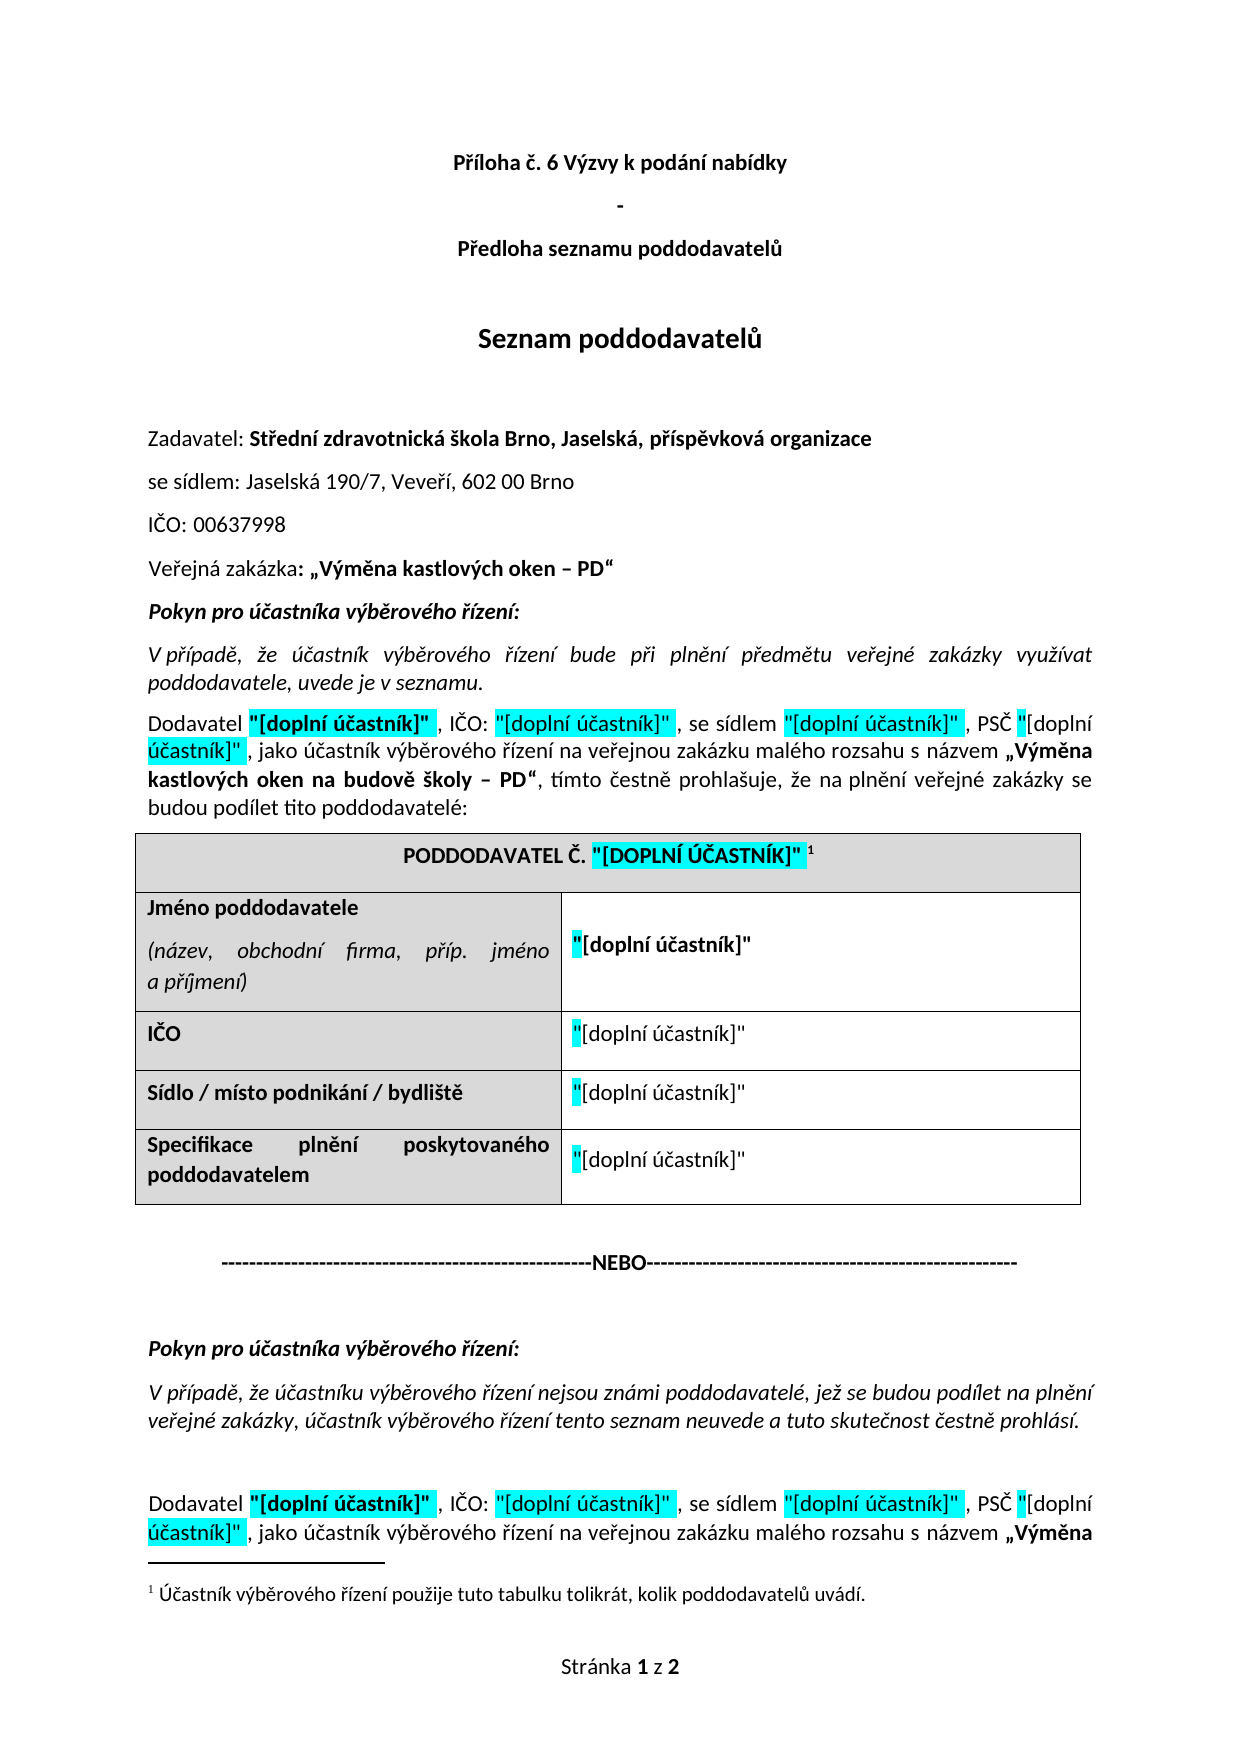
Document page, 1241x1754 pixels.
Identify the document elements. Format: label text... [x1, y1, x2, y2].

table_cell [562, 1012, 1080, 1070]
text - [148, 191, 1093, 219]
table_cell [562, 1071, 1080, 1129]
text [148, 1489, 1093, 1546]
text Pokyn pro účastníka výběrového řízení: [148, 1334, 1093, 1363]
text Příloha č. 6 Výzvy k podání nabídky [148, 148, 1093, 176]
table_cell Sídlo / místo podnikání / bydliště [136, 1071, 561, 1129]
text Seznam poddodavatelů [148, 321, 1093, 356]
table_cell Specifikace plnění poskytovaného poddodavatelem [136, 1130, 561, 1204]
text -----------------------------------------------------NEBO----------------------------------------------------- [148, 1248, 1093, 1276]
table_cell [562, 1130, 1080, 1204]
text Dodavatel , IČO: , se sídlem , PSČ , jako účastník výběrového řízení na veřejnou zakázku malého rozsahu s názvem „Výměna kastlových oken na budově školy – PD“, tímto čestně prohlašuje, že na plnění veřejné zakázky se budou podílet tito poddodavatelé: [148, 709, 1093, 821]
table_cell Jméno poddodavatele (název, obchodní firma, příp. jméno a příjmení) [136, 893, 561, 1011]
text V případě, že účastníku výběrového řízení nejsou známi poddodavatelé, jež se budou podílet na plnění veřejné zakázky, účastník výběrového řízení tento seznam neuvede a tuto skutečnost čestně prohlásí. [148, 1378, 1093, 1434]
text IČO: 00637998 [148, 510, 1093, 538]
table_cell IČO [136, 1012, 561, 1070]
text Zadavatel: Střední zdravotnická škola Brno, Jaselská, příspěvková organizace [148, 424, 1093, 452]
text se sídlem: Jaselská 190/7, Veveří, 602 00 Brno [148, 467, 1093, 495]
text V případě, že účastník výběrového řízení bude při plnění předmětu veřejné zakázky využívat poddodavatele, uvede je v seznamu. [148, 640, 1093, 696]
text Pokyn pro účastníka výběrového řízení: [148, 597, 1093, 625]
text Předloha seznamu poddodavatelů [148, 234, 1093, 262]
table_header PODDODAVATEL Č. [136, 834, 1080, 892]
table_cell [562, 893, 1080, 1011]
text Veřejná zakázka: „Výměna kastlových oken – PD“ [148, 554, 1093, 582]
